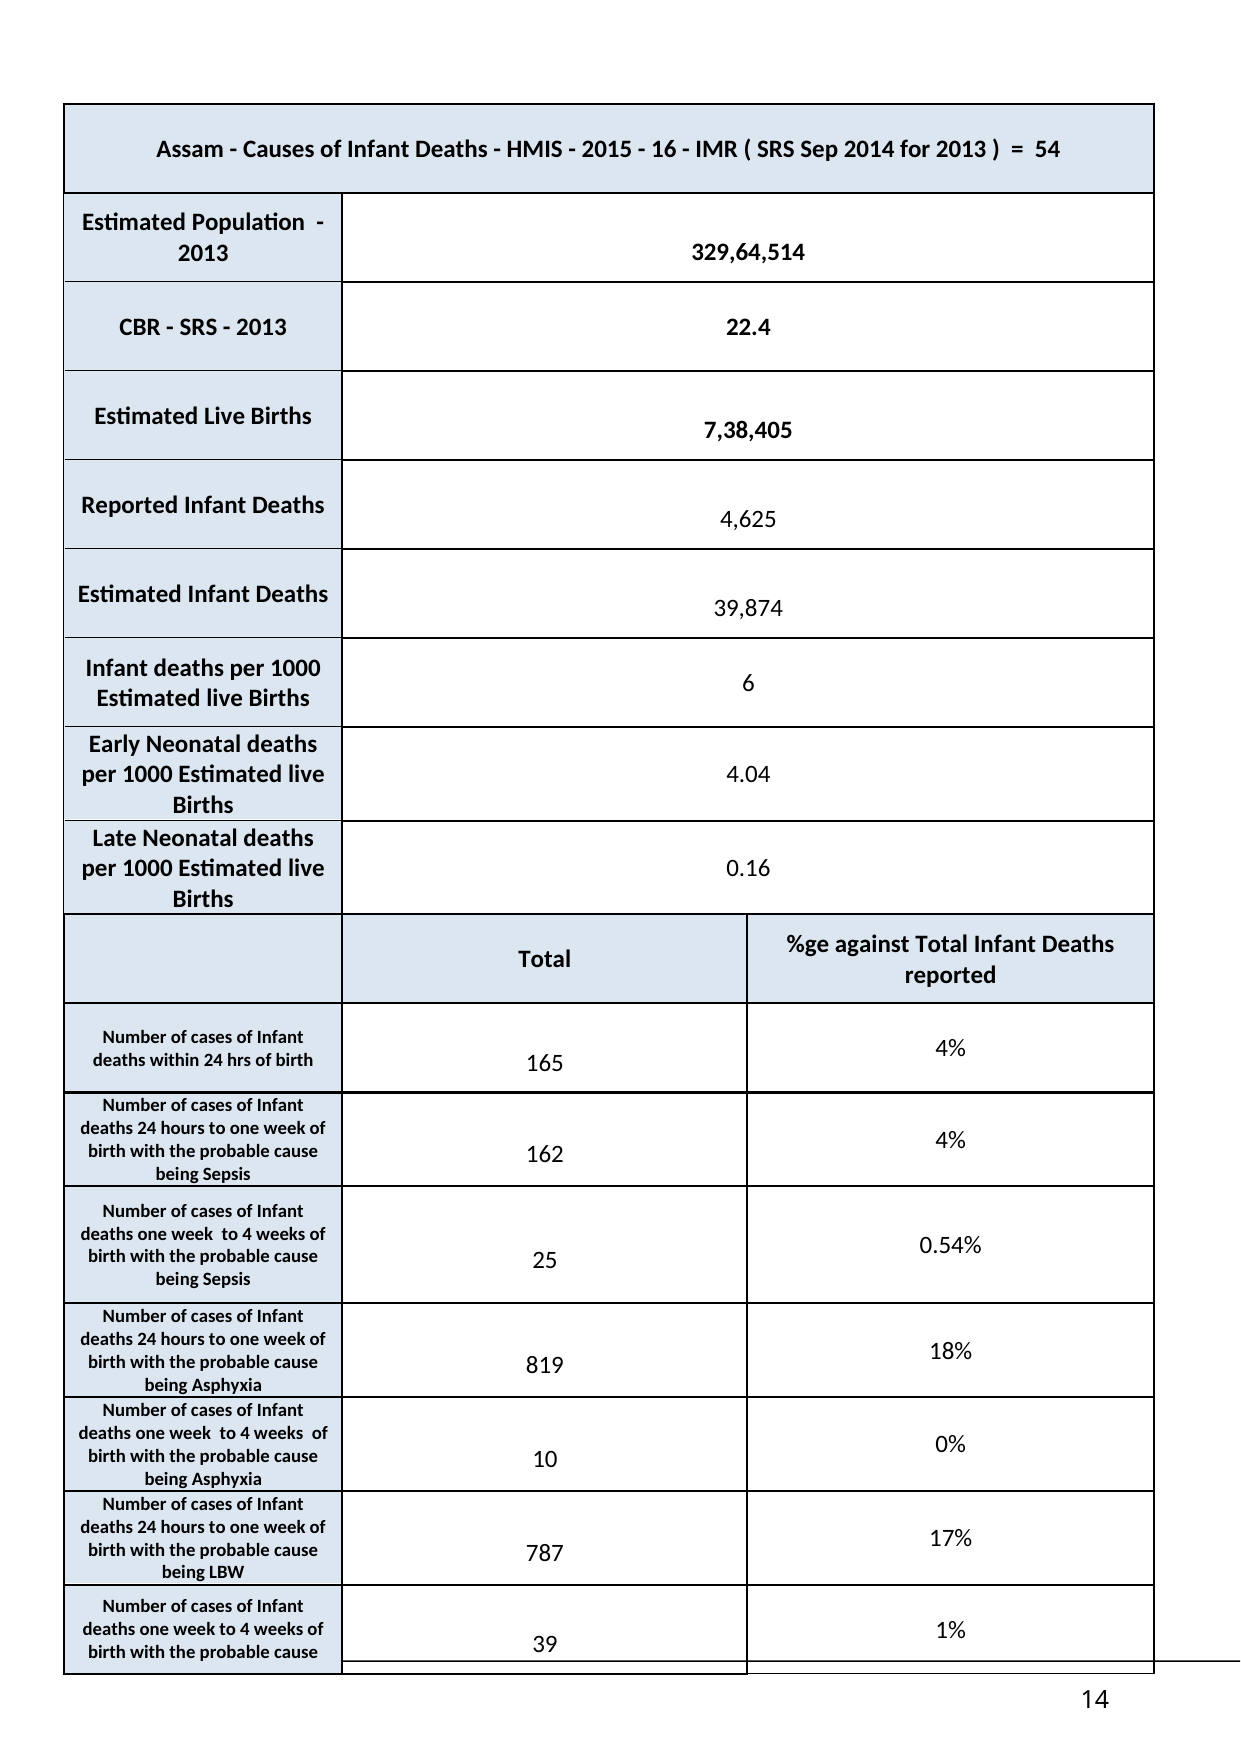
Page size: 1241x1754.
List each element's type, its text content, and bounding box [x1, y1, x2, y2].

table_cell 819 [343, 1304, 746, 1396]
table_cell 0.54% [748, 1187, 1153, 1302]
table_cell 4,625 [343, 461, 1153, 548]
table_cell Estimated Live Births [64, 370, 341, 459]
table_cell Reported Infant Deaths [64, 459, 341, 548]
table_cell 25 [343, 1187, 746, 1302]
table_cell Number of cases of Infant deaths one week to 4 weeks of birth with the probable cause being Asphyxia [65, 1398, 341, 1490]
table_cell [65, 915, 341, 1002]
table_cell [65, 1586, 341, 1673]
table_cell 39,874 [343, 550, 1153, 637]
table_cell 10 [343, 1398, 746, 1490]
table_cell Late Neonatal deaths per 1000 Estimated live Births [64, 820, 341, 913]
table_cell 0% [748, 1398, 1153, 1490]
table_cell Number of cases of Infant deaths one week to 4 weeks of birth with the probable cause being Sepsis [65, 1187, 341, 1302]
table_cell Number of cases of Infant deaths 24 hours to one week of birth with the probable cause being Asphyxia [65, 1304, 341, 1396]
table_cell %ge against Total Infant Deaths reported [748, 915, 1153, 1002]
table_cell 22.4 [343, 283, 1153, 370]
table_cell 787 [343, 1492, 746, 1583]
table_cell 4.04 [343, 728, 1153, 819]
table_cell Infant deaths per 1000 Estimated live Births [64, 637, 341, 726]
table_cell 18% [748, 1304, 1153, 1396]
table_cell 39 [343, 1586, 746, 1673]
table_cell 7,38,405 [343, 372, 1153, 459]
table_cell Early Neonatal deaths per 1000 Estimated live Births [64, 726, 341, 819]
table_cell Number of cases of Infant deaths 24 hours to one week of birth with the probable cause being LBW [65, 1492, 341, 1583]
table_cell 17% [748, 1492, 1153, 1583]
table_cell CBR - SRS - 2013 [64, 281, 341, 370]
table_cell Estimated Infant Deaths [64, 548, 341, 637]
table_cell Total [343, 915, 746, 1002]
table_header Assam - Causes of Infant Deaths - HMIS - 2015 - 16 - IMR ( SRS Sep 2014 for 2013 ) = 54 [65, 105, 1153, 192]
table_cell 329,64,514 [343, 194, 1153, 281]
table_cell 165 [343, 1004, 746, 1091]
table_cell Estimated Population - 2013 [64, 194, 341, 281]
table_cell Number of cases of Infant deaths within 24 hrs of birth [65, 1004, 341, 1091]
table_cell 4% [748, 1004, 1153, 1091]
table_cell Number of cases of Infant deaths 24 hours to one week of birth with the probable cause being Sepsis [65, 1094, 341, 1185]
table_cell 162 [343, 1094, 746, 1185]
table_cell 1% [748, 1586, 1153, 1673]
table_cell 4% [748, 1094, 1153, 1185]
table_cell 0.16 [343, 822, 1153, 913]
table_cell 6 [343, 639, 1153, 726]
